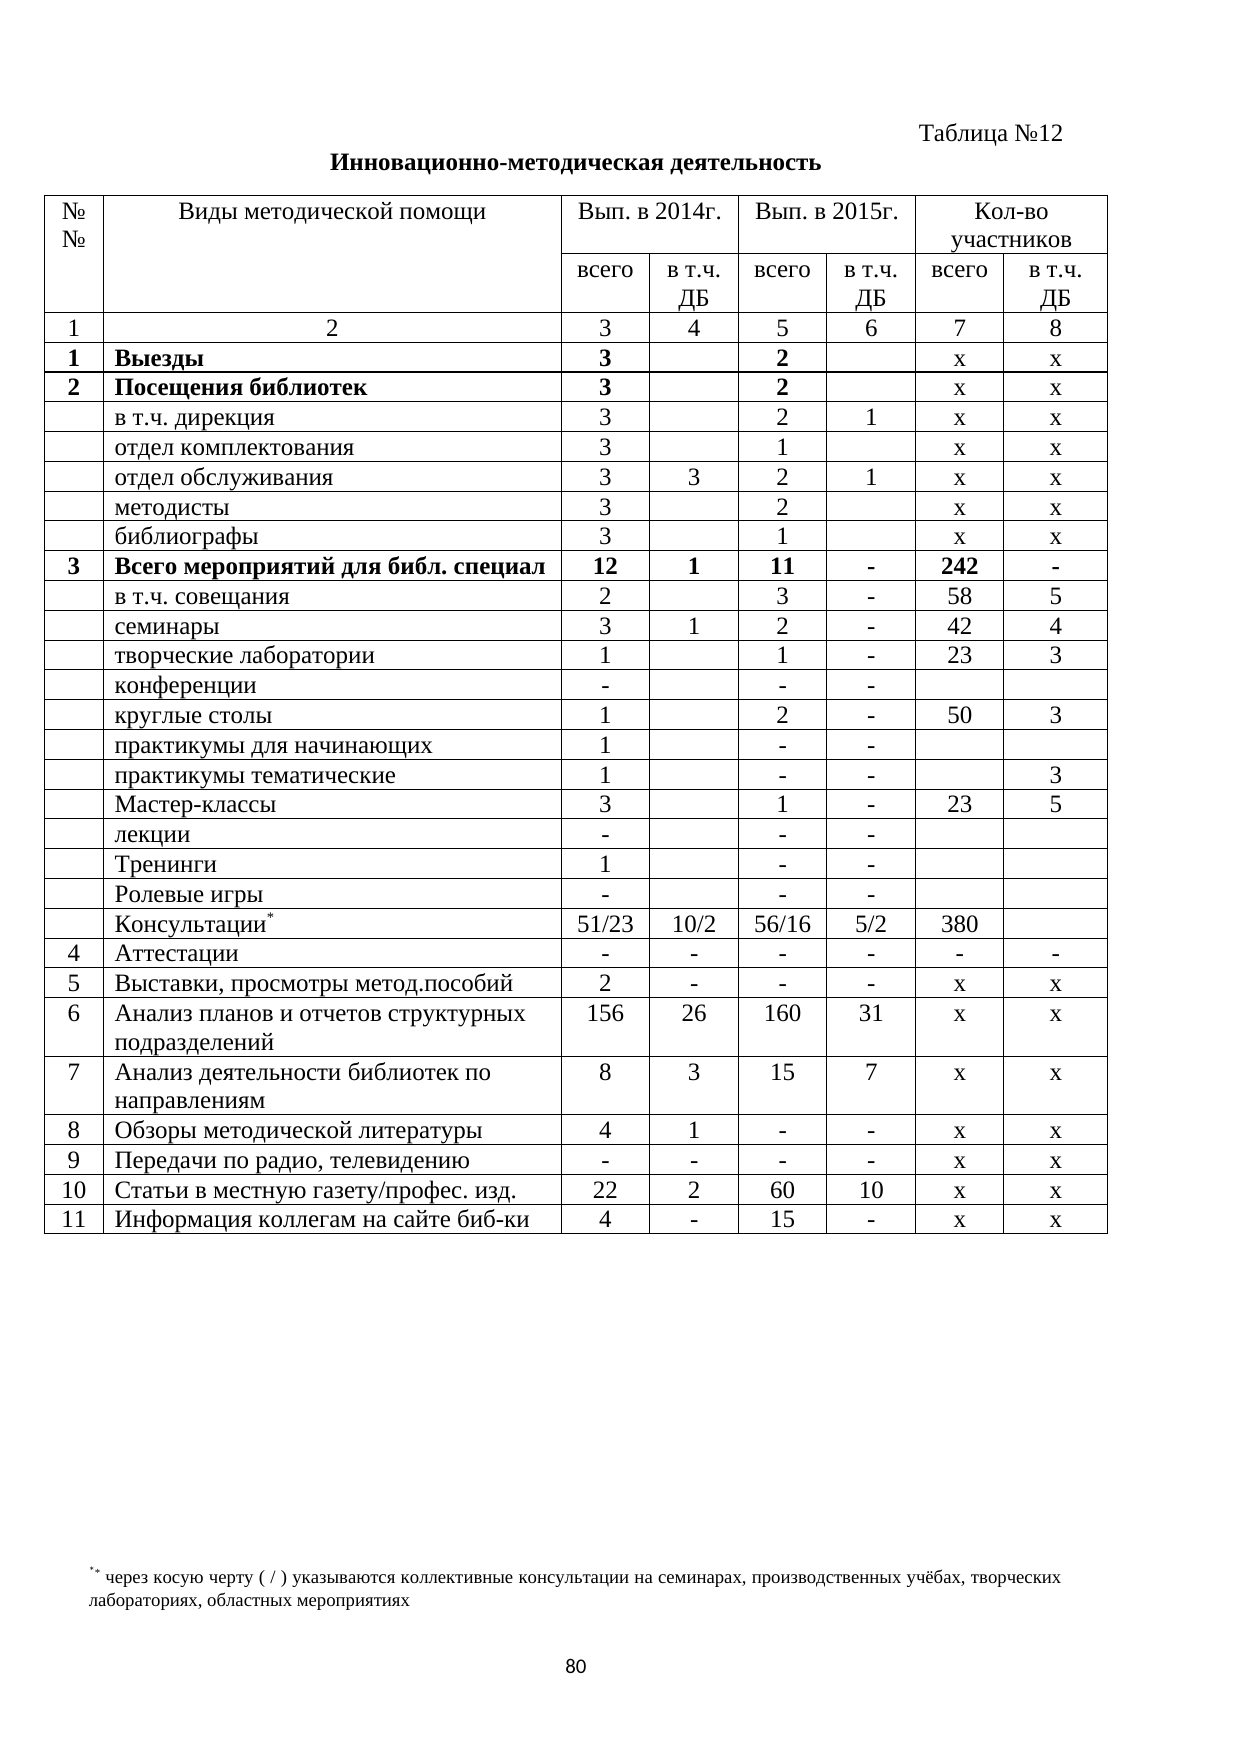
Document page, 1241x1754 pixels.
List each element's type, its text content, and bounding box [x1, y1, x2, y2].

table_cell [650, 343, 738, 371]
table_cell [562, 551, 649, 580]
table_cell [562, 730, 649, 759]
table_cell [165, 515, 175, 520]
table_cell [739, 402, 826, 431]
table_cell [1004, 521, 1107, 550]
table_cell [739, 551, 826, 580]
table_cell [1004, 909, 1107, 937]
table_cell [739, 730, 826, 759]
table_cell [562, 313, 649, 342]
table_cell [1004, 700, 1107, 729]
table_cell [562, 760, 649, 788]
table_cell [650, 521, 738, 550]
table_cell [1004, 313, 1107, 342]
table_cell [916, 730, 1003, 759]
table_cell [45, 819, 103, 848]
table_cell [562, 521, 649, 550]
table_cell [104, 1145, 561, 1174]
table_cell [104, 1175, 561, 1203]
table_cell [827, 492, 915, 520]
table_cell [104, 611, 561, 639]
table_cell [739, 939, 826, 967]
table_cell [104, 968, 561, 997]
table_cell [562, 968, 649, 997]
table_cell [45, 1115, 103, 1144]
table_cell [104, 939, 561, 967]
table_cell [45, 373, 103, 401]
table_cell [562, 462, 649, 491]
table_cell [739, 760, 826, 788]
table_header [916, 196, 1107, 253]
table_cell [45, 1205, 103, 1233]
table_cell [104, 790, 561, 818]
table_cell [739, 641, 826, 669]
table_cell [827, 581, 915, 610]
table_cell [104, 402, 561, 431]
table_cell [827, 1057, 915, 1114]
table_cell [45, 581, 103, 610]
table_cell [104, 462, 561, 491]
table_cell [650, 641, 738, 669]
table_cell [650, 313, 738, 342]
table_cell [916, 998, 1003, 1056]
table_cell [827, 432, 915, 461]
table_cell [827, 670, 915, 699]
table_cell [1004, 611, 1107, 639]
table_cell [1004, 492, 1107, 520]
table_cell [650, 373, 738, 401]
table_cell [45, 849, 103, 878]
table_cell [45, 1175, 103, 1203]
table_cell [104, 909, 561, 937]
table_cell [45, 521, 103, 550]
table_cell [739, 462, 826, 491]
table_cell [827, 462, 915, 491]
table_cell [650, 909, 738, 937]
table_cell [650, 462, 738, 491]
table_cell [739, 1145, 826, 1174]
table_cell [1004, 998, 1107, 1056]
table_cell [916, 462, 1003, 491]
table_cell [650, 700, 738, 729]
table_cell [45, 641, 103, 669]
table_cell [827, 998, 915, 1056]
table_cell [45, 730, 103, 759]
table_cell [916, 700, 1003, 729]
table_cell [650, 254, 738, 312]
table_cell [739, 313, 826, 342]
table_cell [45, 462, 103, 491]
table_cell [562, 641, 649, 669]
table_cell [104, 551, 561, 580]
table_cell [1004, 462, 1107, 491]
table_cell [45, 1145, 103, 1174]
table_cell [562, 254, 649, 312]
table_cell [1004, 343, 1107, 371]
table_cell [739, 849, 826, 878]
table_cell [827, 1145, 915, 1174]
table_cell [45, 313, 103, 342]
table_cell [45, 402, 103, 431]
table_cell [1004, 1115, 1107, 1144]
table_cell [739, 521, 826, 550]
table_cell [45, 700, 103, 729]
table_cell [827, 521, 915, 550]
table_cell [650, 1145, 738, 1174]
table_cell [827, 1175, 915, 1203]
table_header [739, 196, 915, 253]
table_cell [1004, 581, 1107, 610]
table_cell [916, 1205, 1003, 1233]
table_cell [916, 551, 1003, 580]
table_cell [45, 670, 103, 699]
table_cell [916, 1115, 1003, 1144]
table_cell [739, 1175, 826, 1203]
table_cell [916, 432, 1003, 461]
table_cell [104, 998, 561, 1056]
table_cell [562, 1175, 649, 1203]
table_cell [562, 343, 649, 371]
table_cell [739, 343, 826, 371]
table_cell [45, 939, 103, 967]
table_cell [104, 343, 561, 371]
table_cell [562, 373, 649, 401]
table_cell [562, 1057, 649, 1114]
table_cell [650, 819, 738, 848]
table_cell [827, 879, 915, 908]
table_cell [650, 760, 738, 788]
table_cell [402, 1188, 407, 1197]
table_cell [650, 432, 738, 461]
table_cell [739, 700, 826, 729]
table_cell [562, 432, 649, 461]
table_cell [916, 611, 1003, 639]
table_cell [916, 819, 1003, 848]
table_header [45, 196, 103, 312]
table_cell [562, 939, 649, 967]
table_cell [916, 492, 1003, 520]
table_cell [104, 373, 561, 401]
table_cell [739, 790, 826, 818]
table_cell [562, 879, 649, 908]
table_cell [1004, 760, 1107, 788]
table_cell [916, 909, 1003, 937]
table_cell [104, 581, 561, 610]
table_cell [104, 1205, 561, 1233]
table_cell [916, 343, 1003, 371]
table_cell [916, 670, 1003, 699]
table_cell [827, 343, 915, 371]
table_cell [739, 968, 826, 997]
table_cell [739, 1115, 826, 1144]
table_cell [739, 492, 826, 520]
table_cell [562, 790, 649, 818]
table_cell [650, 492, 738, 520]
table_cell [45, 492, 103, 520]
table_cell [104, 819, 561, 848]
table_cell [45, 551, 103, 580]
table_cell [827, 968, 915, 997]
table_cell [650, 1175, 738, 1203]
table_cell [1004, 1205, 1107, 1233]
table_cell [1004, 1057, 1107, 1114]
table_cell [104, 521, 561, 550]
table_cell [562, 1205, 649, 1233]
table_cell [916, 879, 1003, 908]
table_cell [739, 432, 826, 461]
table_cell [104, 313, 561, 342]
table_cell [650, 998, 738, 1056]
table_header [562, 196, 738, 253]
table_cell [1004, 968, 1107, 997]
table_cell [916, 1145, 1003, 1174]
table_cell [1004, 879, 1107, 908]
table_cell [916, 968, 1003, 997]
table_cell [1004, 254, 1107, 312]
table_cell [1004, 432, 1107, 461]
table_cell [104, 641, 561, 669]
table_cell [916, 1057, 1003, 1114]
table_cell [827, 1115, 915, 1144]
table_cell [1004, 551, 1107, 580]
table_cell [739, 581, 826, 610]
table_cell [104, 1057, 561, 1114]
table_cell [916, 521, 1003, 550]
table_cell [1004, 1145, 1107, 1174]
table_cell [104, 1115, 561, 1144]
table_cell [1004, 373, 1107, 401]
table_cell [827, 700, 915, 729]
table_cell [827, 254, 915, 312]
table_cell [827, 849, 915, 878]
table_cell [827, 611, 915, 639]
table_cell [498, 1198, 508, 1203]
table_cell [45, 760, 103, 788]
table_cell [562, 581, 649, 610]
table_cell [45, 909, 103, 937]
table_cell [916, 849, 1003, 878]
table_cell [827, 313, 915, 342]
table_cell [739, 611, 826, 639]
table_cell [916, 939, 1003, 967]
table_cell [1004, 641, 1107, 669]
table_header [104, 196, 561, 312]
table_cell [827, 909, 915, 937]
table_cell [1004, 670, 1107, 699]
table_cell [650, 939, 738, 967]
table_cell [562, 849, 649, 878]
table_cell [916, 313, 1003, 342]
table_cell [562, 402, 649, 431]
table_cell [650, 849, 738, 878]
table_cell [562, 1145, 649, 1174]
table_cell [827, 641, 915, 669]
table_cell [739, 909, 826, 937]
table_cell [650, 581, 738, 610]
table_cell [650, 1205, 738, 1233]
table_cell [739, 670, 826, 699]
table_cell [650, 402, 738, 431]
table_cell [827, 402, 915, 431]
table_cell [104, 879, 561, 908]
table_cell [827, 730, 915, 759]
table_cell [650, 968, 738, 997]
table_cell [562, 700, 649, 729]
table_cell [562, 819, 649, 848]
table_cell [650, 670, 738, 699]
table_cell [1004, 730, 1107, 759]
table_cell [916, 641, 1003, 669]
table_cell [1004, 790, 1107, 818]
text Таблица №12 [88, 118, 1063, 147]
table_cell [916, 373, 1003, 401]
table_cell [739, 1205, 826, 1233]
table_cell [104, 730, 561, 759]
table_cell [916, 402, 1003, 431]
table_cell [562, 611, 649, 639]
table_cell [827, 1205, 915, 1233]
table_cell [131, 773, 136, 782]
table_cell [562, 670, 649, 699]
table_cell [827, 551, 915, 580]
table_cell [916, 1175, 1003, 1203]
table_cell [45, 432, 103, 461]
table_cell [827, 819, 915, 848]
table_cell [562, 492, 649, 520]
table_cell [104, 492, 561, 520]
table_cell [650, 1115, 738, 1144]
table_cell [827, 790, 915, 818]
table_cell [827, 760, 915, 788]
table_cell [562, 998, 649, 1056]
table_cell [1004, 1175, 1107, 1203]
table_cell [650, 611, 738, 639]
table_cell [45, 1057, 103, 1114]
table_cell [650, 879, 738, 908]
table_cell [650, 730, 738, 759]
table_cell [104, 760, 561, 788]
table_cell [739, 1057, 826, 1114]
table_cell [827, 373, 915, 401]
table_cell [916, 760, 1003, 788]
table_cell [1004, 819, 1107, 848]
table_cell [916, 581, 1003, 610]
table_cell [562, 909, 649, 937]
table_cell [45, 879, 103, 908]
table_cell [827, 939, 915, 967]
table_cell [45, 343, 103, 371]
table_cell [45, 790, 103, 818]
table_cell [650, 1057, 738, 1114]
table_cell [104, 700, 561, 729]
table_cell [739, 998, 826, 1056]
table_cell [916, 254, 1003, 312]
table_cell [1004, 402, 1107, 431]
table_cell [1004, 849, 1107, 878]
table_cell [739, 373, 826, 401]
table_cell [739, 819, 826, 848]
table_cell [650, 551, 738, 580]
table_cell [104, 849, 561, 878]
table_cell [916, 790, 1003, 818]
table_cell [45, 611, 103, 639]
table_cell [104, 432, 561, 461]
text Инновационно-методическая деятельность [88, 147, 1063, 176]
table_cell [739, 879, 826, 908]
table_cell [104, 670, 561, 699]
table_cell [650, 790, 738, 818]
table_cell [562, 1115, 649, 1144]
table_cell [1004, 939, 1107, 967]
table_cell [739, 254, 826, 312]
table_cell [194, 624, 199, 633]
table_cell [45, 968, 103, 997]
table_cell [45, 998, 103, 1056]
